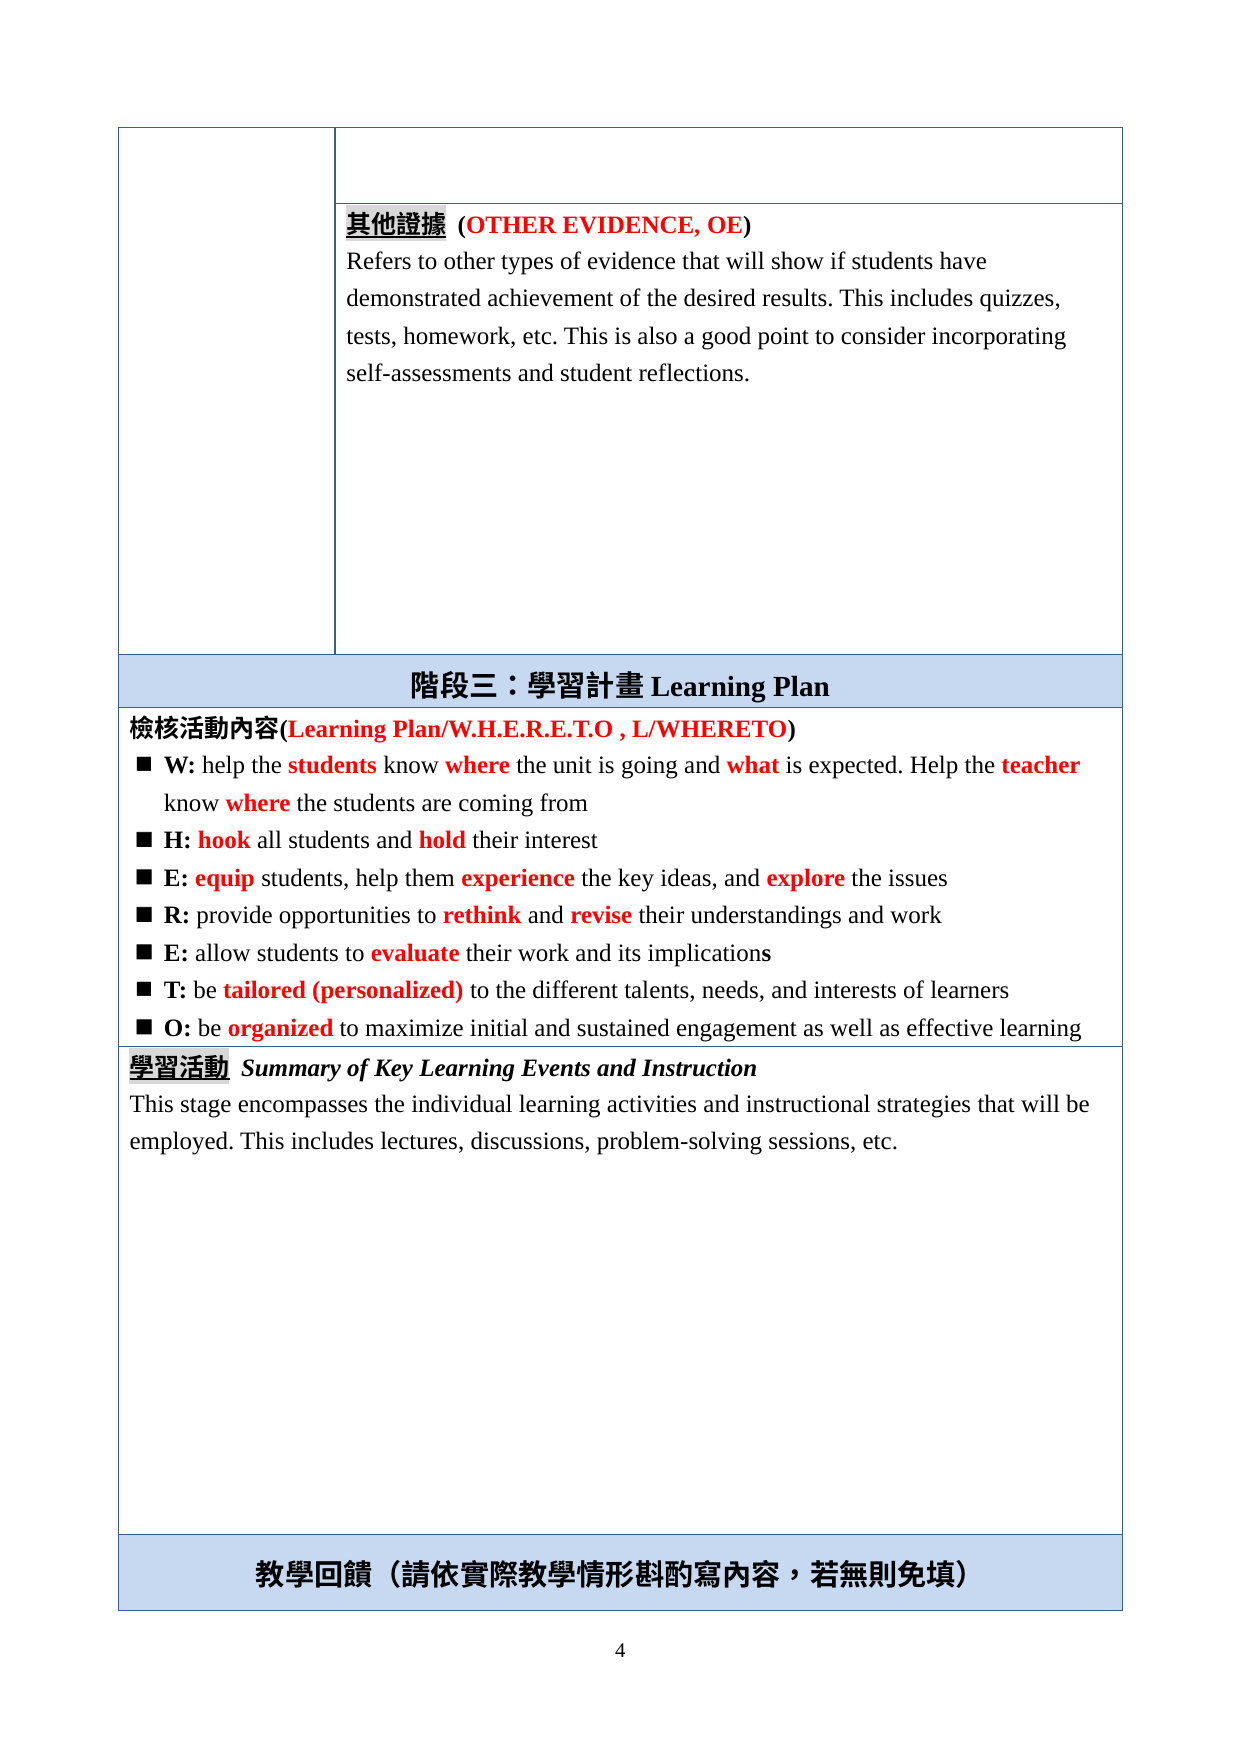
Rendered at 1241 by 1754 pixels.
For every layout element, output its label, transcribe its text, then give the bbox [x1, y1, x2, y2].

table_cell 檢核活動內容(Learning Plan/W.H.E.R.E.T.O , L/WHERETO) W: help the students know where the unit is going and what is expected. Help the teacher know where the students are coming from H: hook all students and hold their interest E: equip students, help them experience the key ideas, and explore the issues R: provide opportunities to rethink and revise their understandings and work E: allow students to evaluate their work and its implications T: be tailored (personalized) to the different talents, needs, and interests of learners O: be organized to maximize initial and sustained engagement as well as effective learning [119, 708, 1122, 1046]
table_cell 其他證據 (OTHER EVIDENCE, OE) Refers to other types of evidence that will show if students have demonstrated achievement of the desired results. This includes quizzes, tests, homework, etc. This is also a good point to consider incorporating self-assessments and student reflections. [336, 204, 1122, 654]
table_cell 學習活動 Summary of Key Learning Events and Instruction This stage encompasses the individual learning activities and instructional strategies that will be employed. This includes lectures, discussions, problem-solving sessions, etc. [119, 1047, 1122, 1534]
table_cell 教學回饋（請依實際教學情形斟酌寫內容，若無則免填） [119, 1535, 1122, 1610]
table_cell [336, 128, 1122, 203]
table_cell 階段三：學習計畫 Learning Plan [119, 655, 1122, 707]
